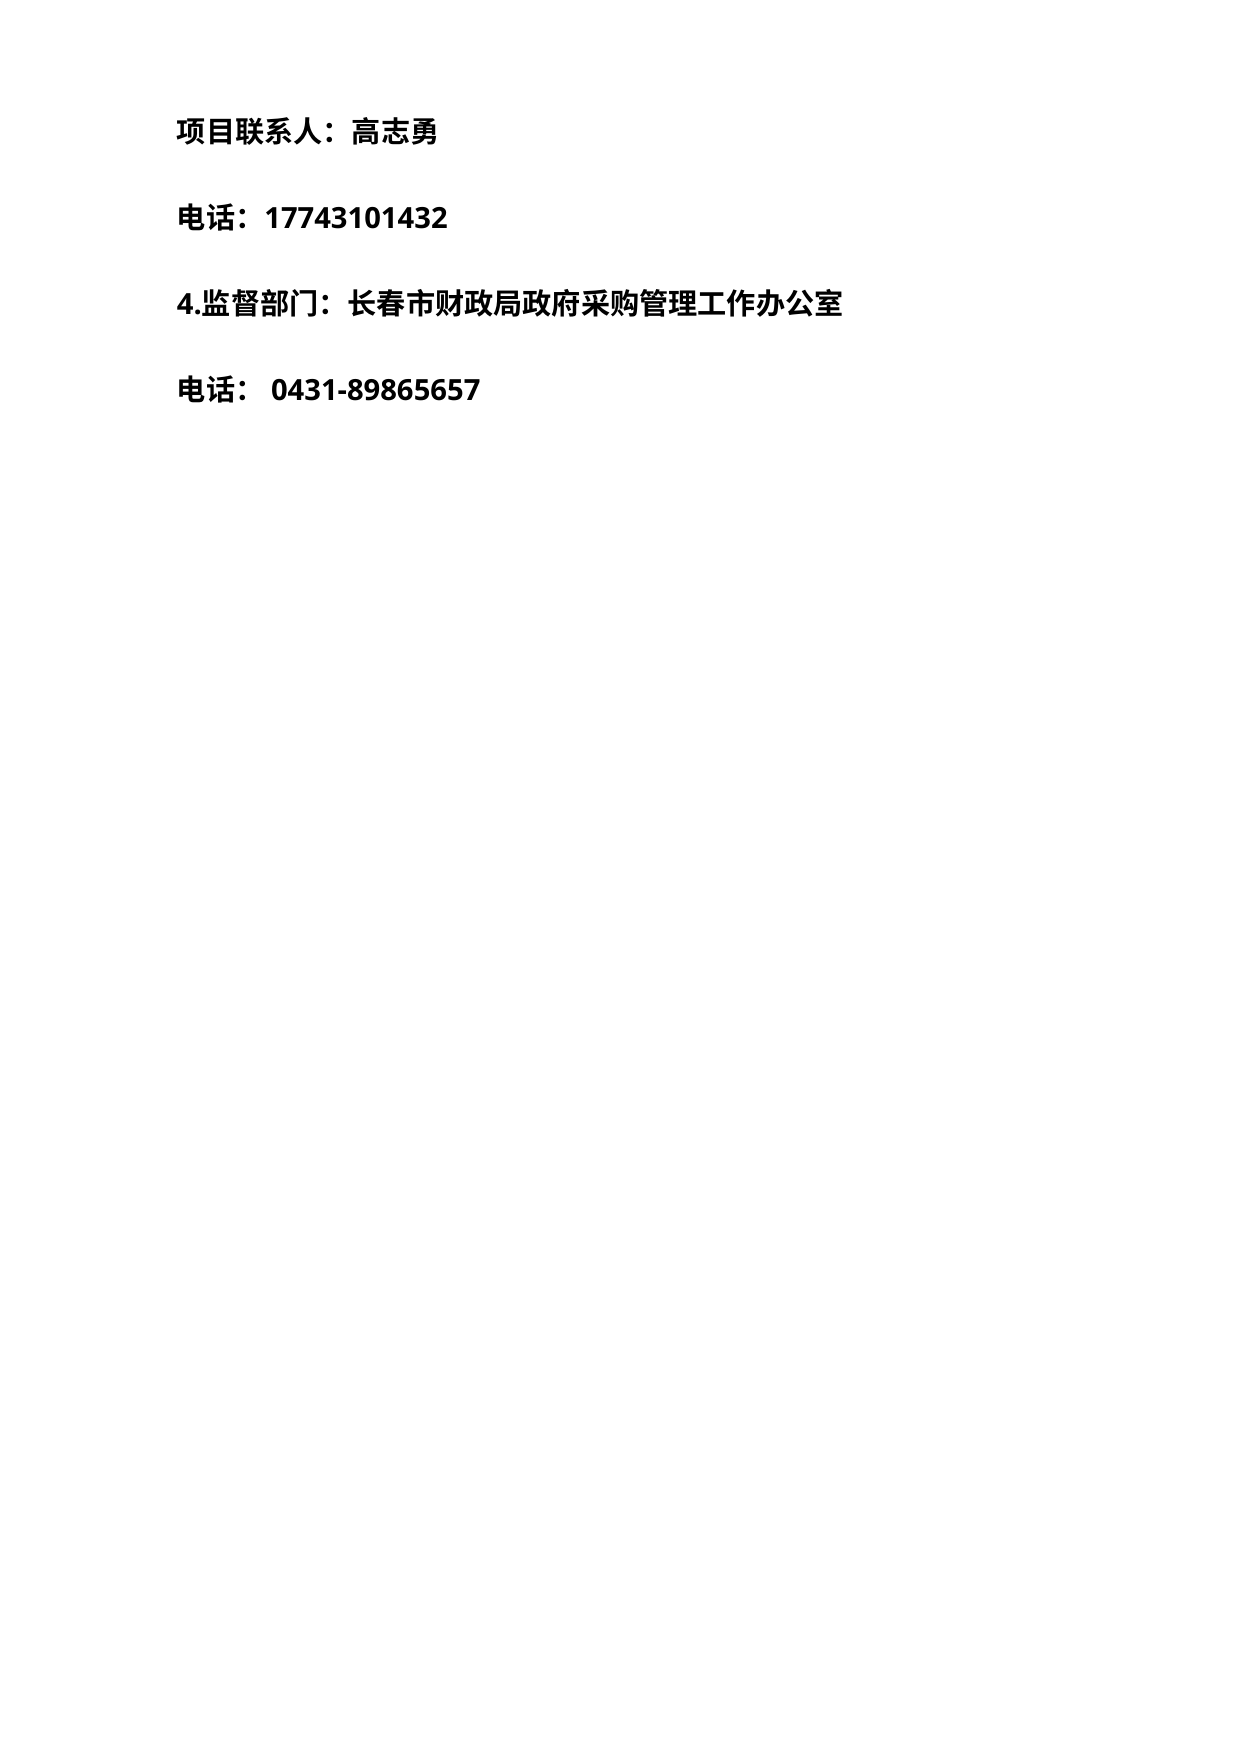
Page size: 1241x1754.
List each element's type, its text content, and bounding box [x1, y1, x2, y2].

text 电话： 0431-89865657 [118, 355, 1122, 420]
text 电话：17743101432 [118, 183, 1122, 248]
text 4.监督部门：长春市财政局政府采购管理工作办公室 [118, 269, 1122, 334]
text 项目联系人：高志勇 [118, 97, 1122, 162]
